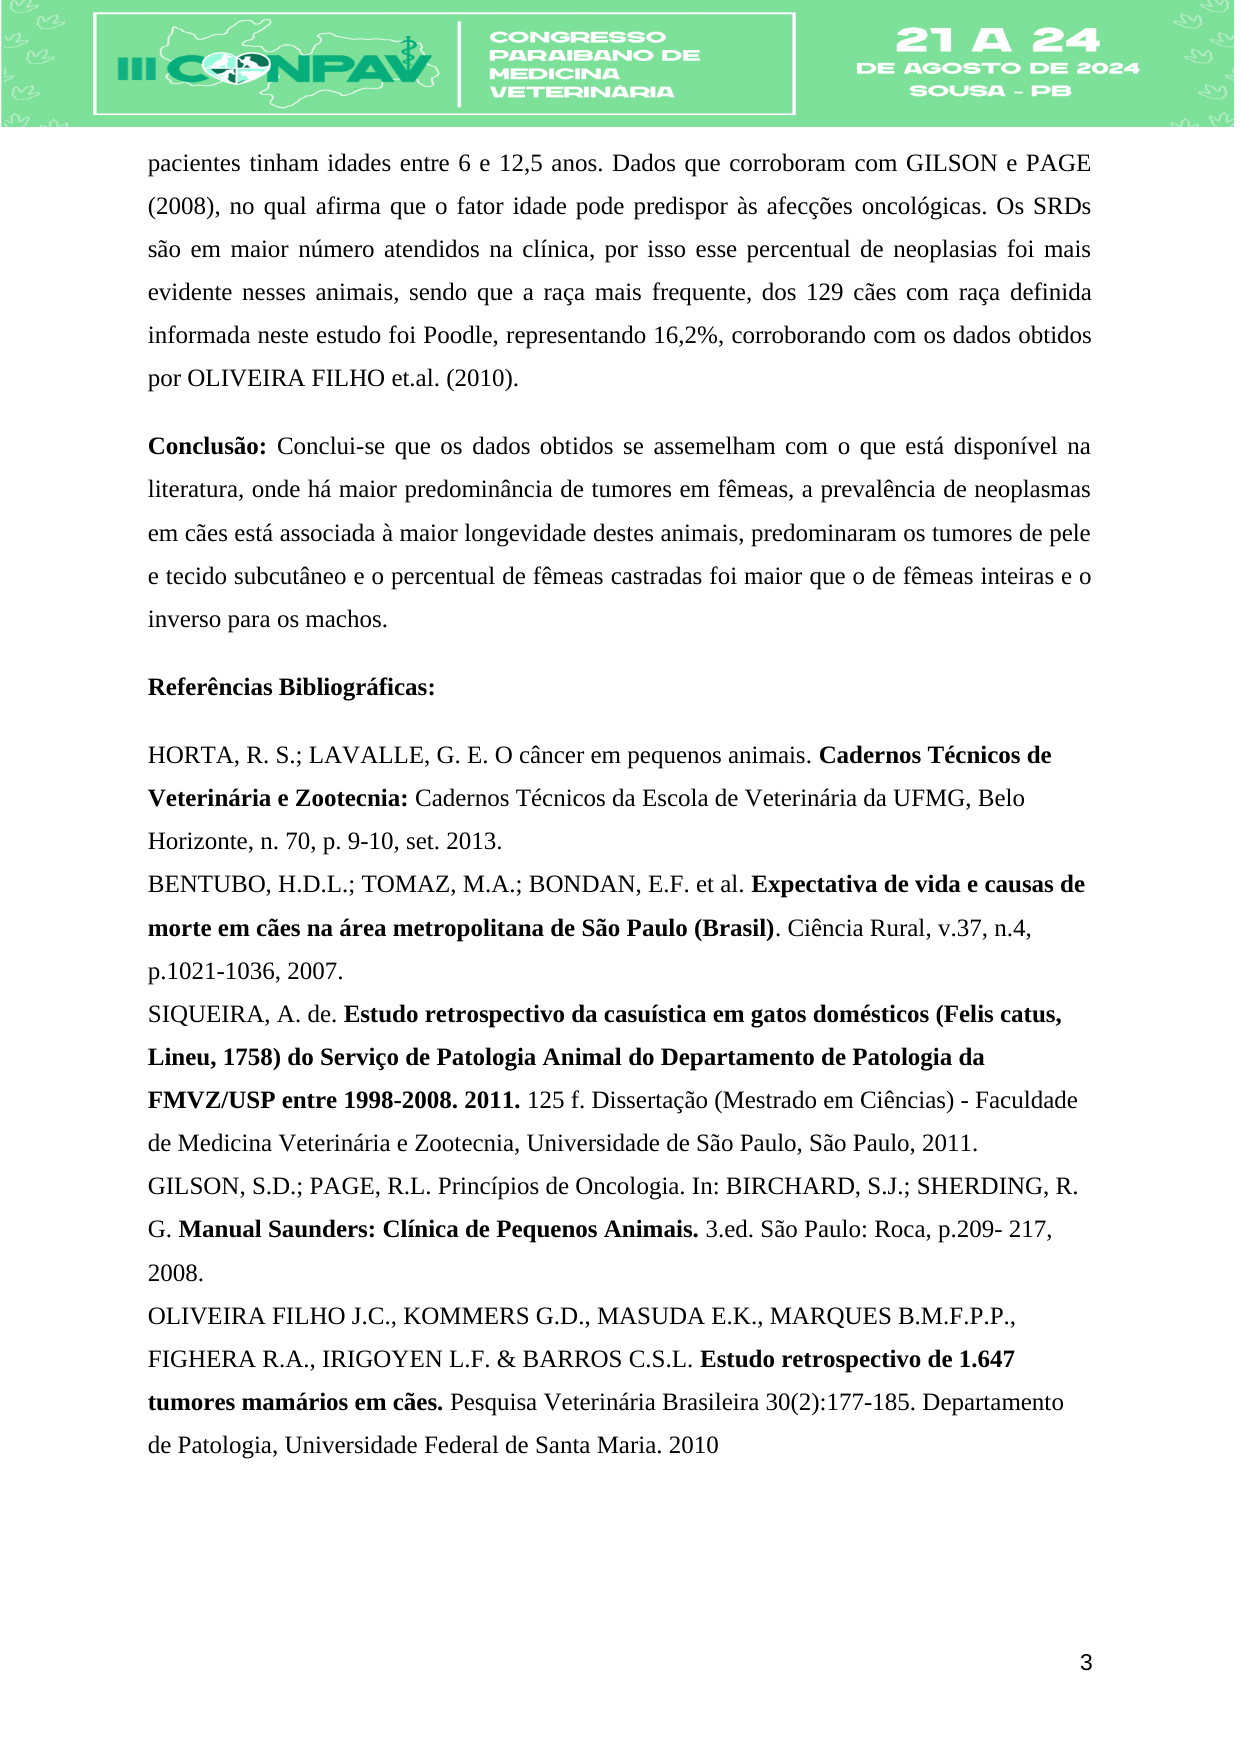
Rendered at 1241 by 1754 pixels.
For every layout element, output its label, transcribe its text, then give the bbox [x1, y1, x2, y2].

text BENTUBO, H.D.L.; TOMAZ, M.A.; BONDAN, E.F. et al. Expectativa de vida e causas de morte em cães na área metropolitana de São Paulo (Brasil). Ciência Rural, v.37, n.4, p.1021-1036, 2007. [148, 869, 1092, 984]
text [148, 148, 1092, 392]
text GILSON, S.D.; PAGE, R.L. Princípios de Oncologia. In: BIRCHARD, S.J.; SHERDING, R. G. Manual Saunders: Clínica de Pequenos Animais. 3.ed. São Paulo: Roca, p.209- 217, 2008. [148, 1171, 1092, 1286]
text OLIVEIRA FILHO J.C., KOMMERS G.D., MASUDA E.K., MARQUES B.M.F.P.P., FIGHERA R.A., IRIGOYEN L.F. & BARROS C.S.L. Estudo retrospectivo de 1.647 tumores mamários em cães. Pesquisa Veterinária Brasileira 30(2):177-185. Departamento de Patologia, Universidade Federal de Santa Maria. 2010 [148, 1301, 1092, 1459]
text SIQUEIRA, A. de. Estudo retrospectivo da casuística em gatos domésticos (Felis catus, Lineu, 1758) do Serviço de Patologia Animal do Departamento de Patologia da FMVZ/USP entre 1998-2008. 2011. 125 f. Dissertação (Mestrado em Ciências) - Faculdade de Medicina Veterinária e Zootecnia, Universidade de São Paulo, São Paulo, 2011. [148, 999, 1092, 1157]
text Conclusão: Conclui-se que os dados obtidos se assemelham com o que está disponível na literatura, onde há maior predominância de tumores em fêmeas, a prevalência de neoplasmas em cães está associada à maior longevidade destes animais, predominaram os tumores de pele e tecido subcutâneo e o percentual de fêmeas castradas foi maior que o de fêmeas inteiras e o inverso para os machos. [148, 431, 1092, 633]
text HORTA, R. S.; LAVALLE, G. E. O câncer em pequenos animais. Cadernos Técnicos de Veterinária e Zootecnia: Cadernos Técnicos da Escola de Veterinária da UFMG, Belo Horizonte, n. 70, p. 9-10, set. 2013. [148, 740, 1092, 855]
text Referências Bibliográficas: [148, 672, 1092, 701]
picture [1, 0, 1235, 127]
